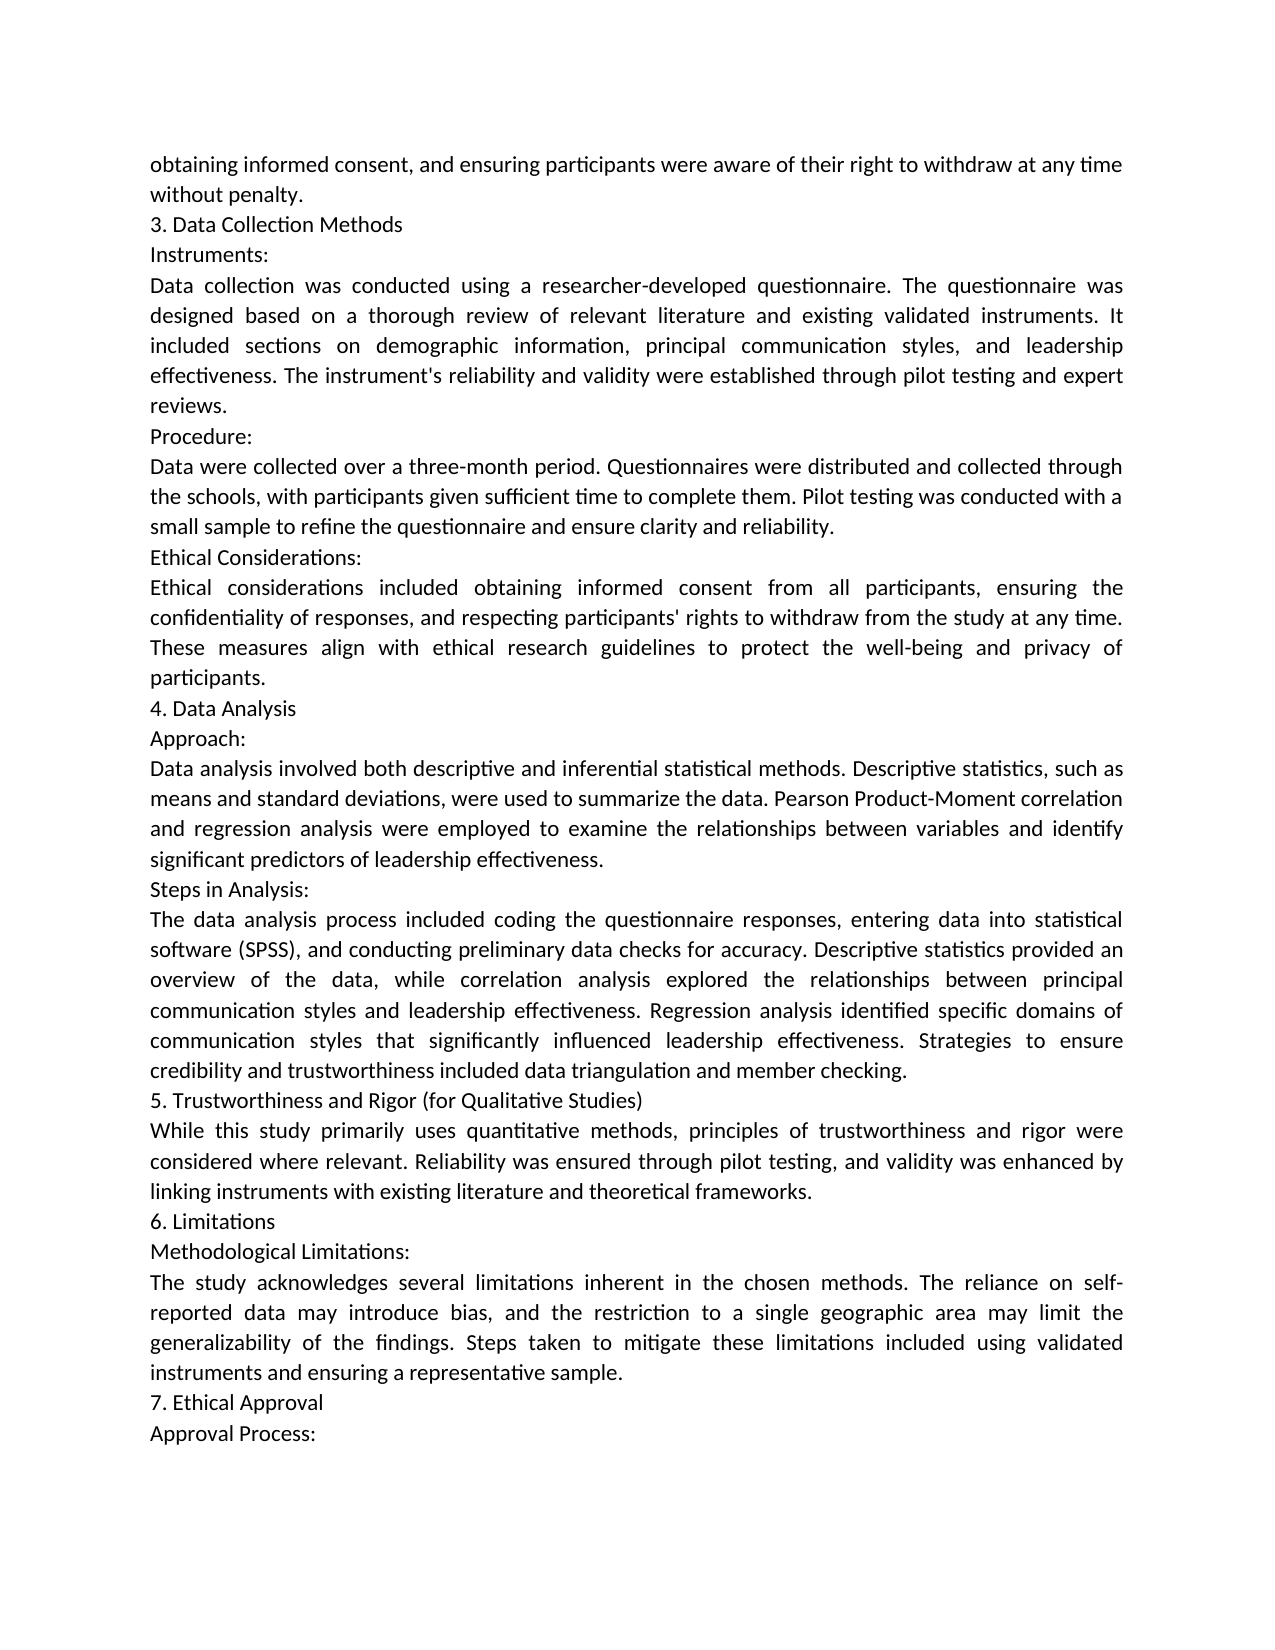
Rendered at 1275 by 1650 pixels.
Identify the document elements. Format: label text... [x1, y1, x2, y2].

text Procedure: [150, 422, 1125, 450]
text 5. Trustworthiness and Rigor (for Qualitative Studies) [150, 1086, 1125, 1114]
text The data analysis process included coding the questionnaire responses, entering data into statistical software (SPSS), and conducting preliminary data checks for accuracy. Descriptive statistics provided an overview of the data, while correlation analysis explored the relationships between principal communication styles and leadership effectiveness. Regression analysis identified specific domains of communication styles that significantly influenced leadership effectiveness. Strategies to ensure credibility and trustworthiness included data triangulation and member checking. [150, 905, 1125, 1084]
text Ethical Considerations: [150, 543, 1125, 571]
text Ethical considerations included obtaining informed consent from all participants, ensuring the confidentiality of responses, and respecting participants' rights to withdraw from the study at any time. These measures align with ethical research guidelines to protect the well-being and privacy of participants. [150, 573, 1125, 692]
text 6. Limitations [150, 1207, 1125, 1235]
text 7. Ethical Approval [150, 1388, 1125, 1417]
text Approach: [150, 724, 1125, 752]
text Instruments: [150, 241, 1125, 269]
text Steps in Analysis: [150, 875, 1125, 903]
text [150, 150, 1125, 208]
text Data collection was conducted using a researcher-developed questionnaire. The questionnaire was designed based on a thorough review of relevant literature and existing validated instruments. It included sections on demographic information, principal communication styles, and leadership effectiveness. The instrument's reliability and validity were established through pilot testing and expert reviews. [150, 271, 1125, 420]
text The study acknowledges several limitations inherent in the chosen methods. The reliance on self-reported data may introduce bias, and the restriction to a single geographic area may limit the generalizability of the findings. Steps taken to mitigate these limitations included using validated instruments and ensuring a representative sample. [150, 1268, 1125, 1386]
text Data were collected over a three-month period. Questionnaires were distributed and collected through the schools, with participants given sufficient time to complete them. Pilot testing was conducted with a small sample to refine the questionnaire and ensure clarity and reliability. [150, 452, 1125, 541]
text 3. Data Collection Methods [150, 210, 1125, 238]
text 4. Data Analysis [150, 694, 1125, 722]
text While this study primarily uses quantitative methods, principles of trustworthiness and rigor were considered where relevant. Reliability was ensured through pilot testing, and validity was enhanced by linking instruments with existing literature and theoretical frameworks. [150, 1117, 1125, 1205]
text Methodological Limitations: [150, 1237, 1125, 1266]
text Approval Process: [150, 1419, 1125, 1447]
text Data analysis involved both descriptive and inferential statistical methods. Descriptive statistics, such as means and standard deviations, were used to summarize the data. Pearson Product-Moment correlation and regression analysis were employed to examine the relationships between variables and identify significant predictors of leadership effectiveness. [150, 754, 1125, 873]
